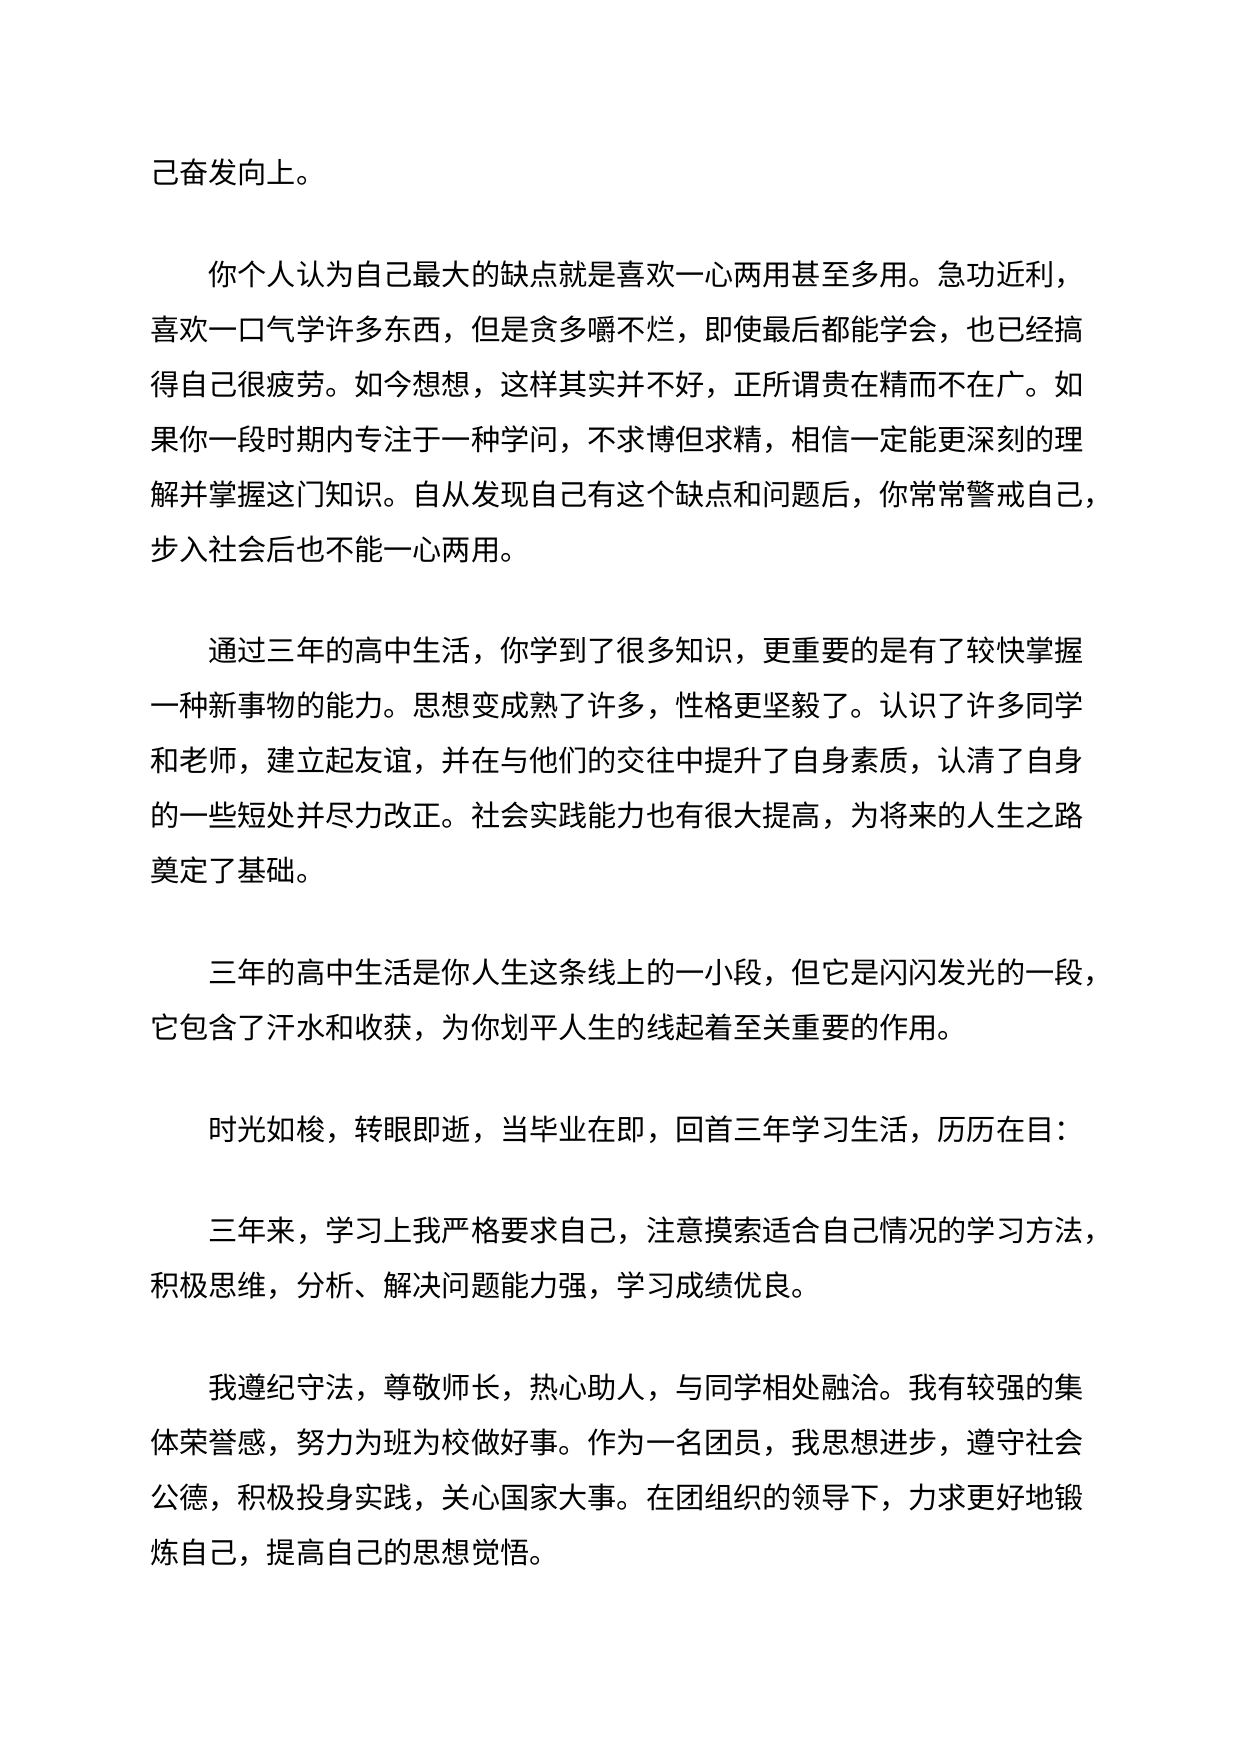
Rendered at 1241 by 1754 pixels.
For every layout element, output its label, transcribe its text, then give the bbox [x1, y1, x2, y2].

text 时光如梭，转眼即逝，当毕业在即，回首三年学习生活，历历在目： [150, 1106, 1090, 1148]
text 通过三年的高中生活，你学到了很多知识，更重要的是有了较快掌握一种新事物的能力。思想变成熟了许多，性格更坚毅了。认识了许多同学和老师，建立起友谊，并在与他们的交往中提升了自身素质，认清了自身的一些短处并尽力改正。社会实践能力也有很大提高，为将来的人生之路奠定了基础。 [150, 628, 1090, 890]
text 三年来，学习上我严格要求自己，注意摸索适合自己情况的学习方法，积极思维，分析、解决问题能力强，学习成绩优良。 [150, 1208, 1090, 1305]
text 你个人认为自己最大的缺点就是喜欢一心两用甚至多用。急功近利，喜欢一口气学许多东西，但是贪多嚼不烂，即使最后都能学会，也已经搞得自己很疲劳。如今想想，这样其实并不好，正所谓贵在精而不在广。如果你一段时期内专注于一种学问，不求博但求精，相信一定能更深刻的理解并掌握这门知识。自从发现自己有这个缺点和问题后，你常常警戒自己，步入社会后也不能一心两用。 [150, 252, 1090, 568]
text 三年的高中生活是你人生这条线上的一小段，但它是闪闪发光的一段，它包含了汗水和收获，为你划平人生的线起着至关重要的作用。 [150, 949, 1090, 1047]
text 我遵纪守法，尊敬师长，热心助人，与同学相处融洽。我有较强的集体荣誉感，努力为班为校做好事。作为一名团员，我思想进步，遵守社会公德，积极投身实践，关心国家大事。在团组织的领导下，力求更好地锻炼自己，提高自己的思想觉悟。 [150, 1364, 1090, 1571]
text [150, 150, 1090, 192]
